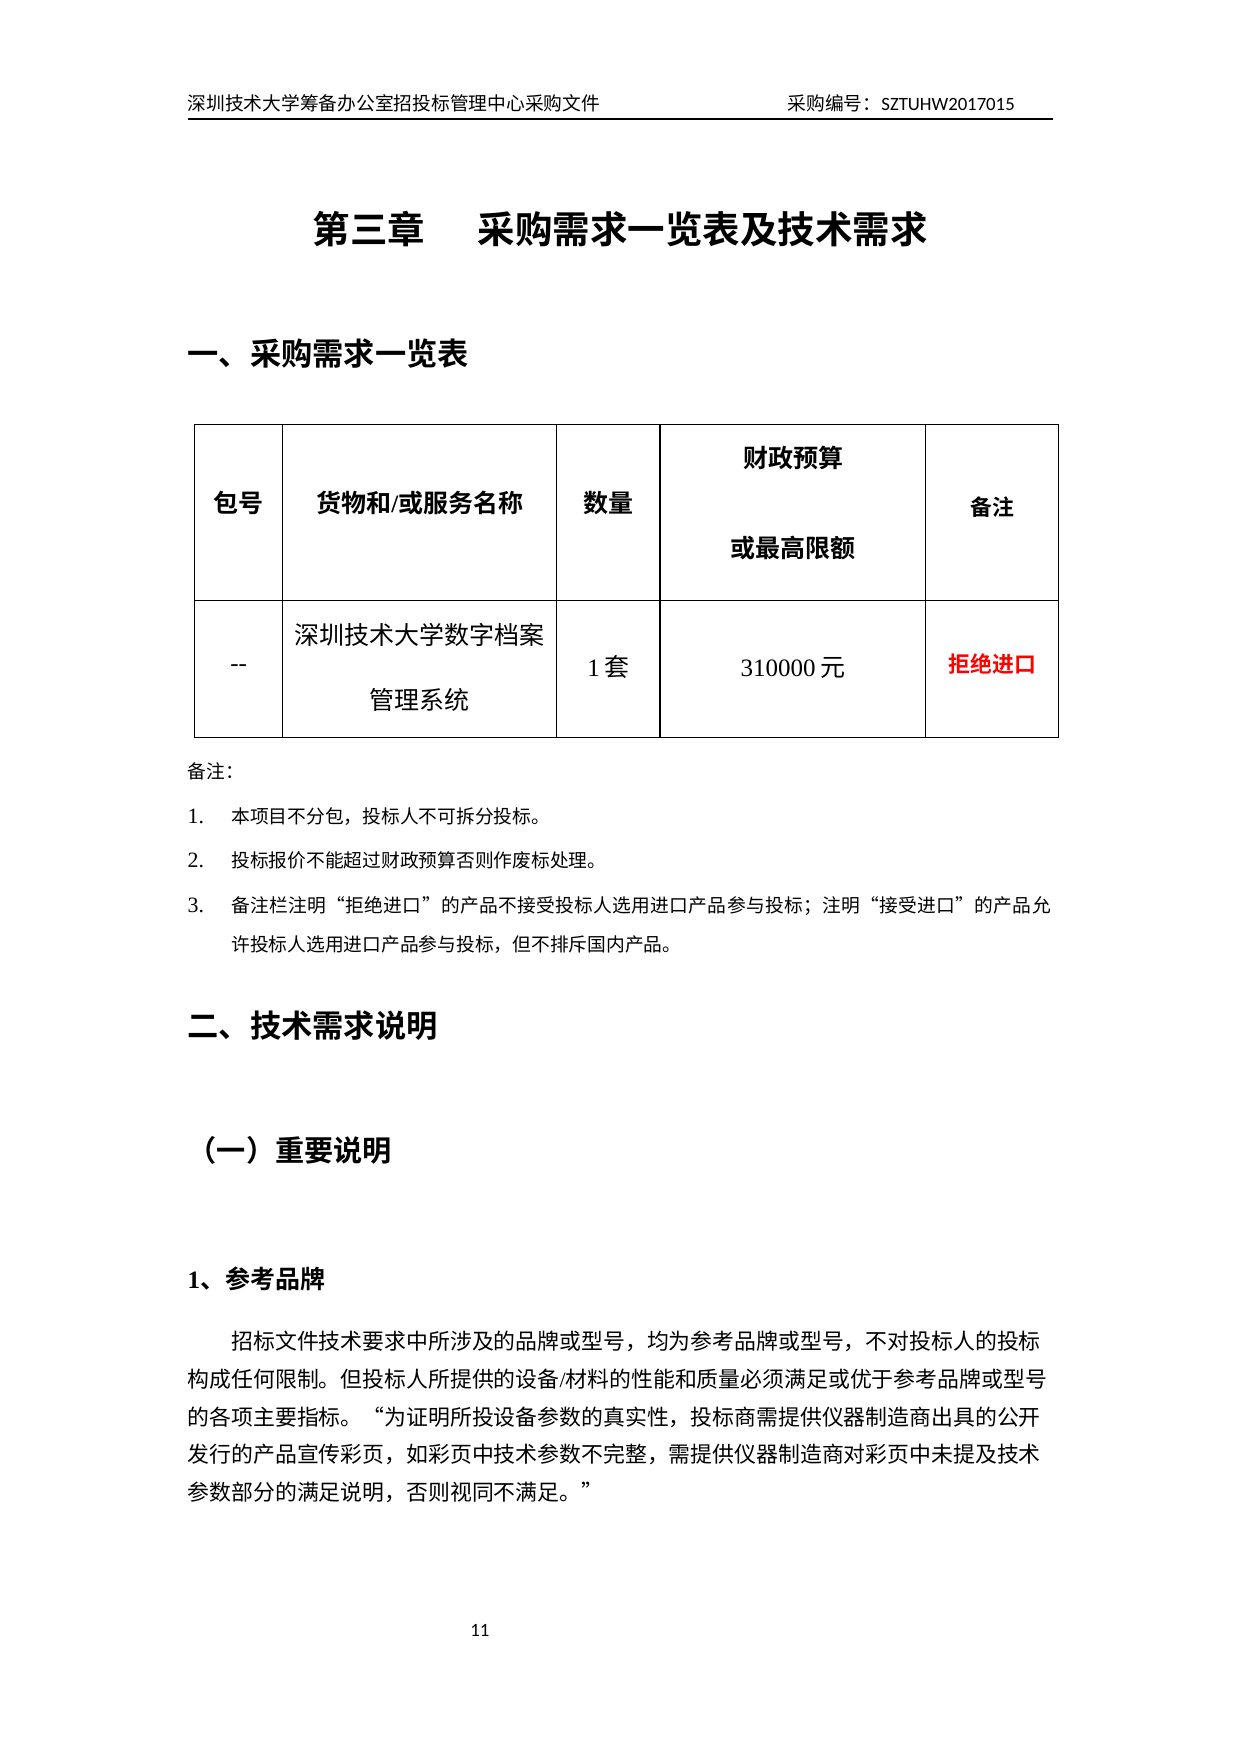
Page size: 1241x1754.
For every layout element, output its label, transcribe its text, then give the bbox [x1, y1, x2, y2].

table_cell -- [195, 601, 282, 737]
table_cell 1套 [557, 601, 659, 737]
table_header 财政预算 或最高限额 [661, 425, 925, 600]
subtitle 一、采购需求一览表 [187, 319, 1053, 384]
table_cell 拒绝进口 [926, 601, 1058, 737]
subtitle （一）重要说明 [187, 1117, 1053, 1182]
subtitle 二、技术需求说明 [187, 992, 1053, 1057]
text 招标文件技术要求中所涉及的品牌或型号，均为参考品牌或型号，不对投标人的投标构成任何限制。但投标人所提供的设备/材料的性能和质量必须满足或优于参考品牌或型号的各项主要指标。“为证明所投设备参数的真实性，投标商需提供仪器制造商出具的公开发行的产品宣传彩页，如彩页中技术参数不完整，需提供仪器制造商对彩页中未提及技术参数部分的满足说明，否则视同不满足。” [187, 1324, 1053, 1507]
table_cell 深圳技术大学数字档案管理系统 [283, 601, 556, 737]
text 采购需求一览表及技术需求 [187, 194, 1053, 259]
table_header 包号 [195, 425, 282, 600]
list 本项目不分包，投标人不可拆分投标。 [187, 799, 1053, 831]
table_header 备注 [926, 425, 1058, 600]
table_cell 310000元 [661, 601, 925, 737]
text 1、参考品牌 [187, 1245, 1053, 1310]
list 备注栏注明“拒绝进口”的产品不接受投标人选用进口产品参与投标；注明“接受进口”的产品允许投标人选用进口产品参与投标，但不排斥国内产品。 [187, 888, 1053, 959]
list 备注： [187, 754, 1053, 787]
list 投标报价不能超过财政预算否则作废标处理。 [187, 843, 1053, 876]
table_header 数量 [557, 425, 659, 600]
table_header 货物和/或服务名称 [283, 425, 556, 600]
